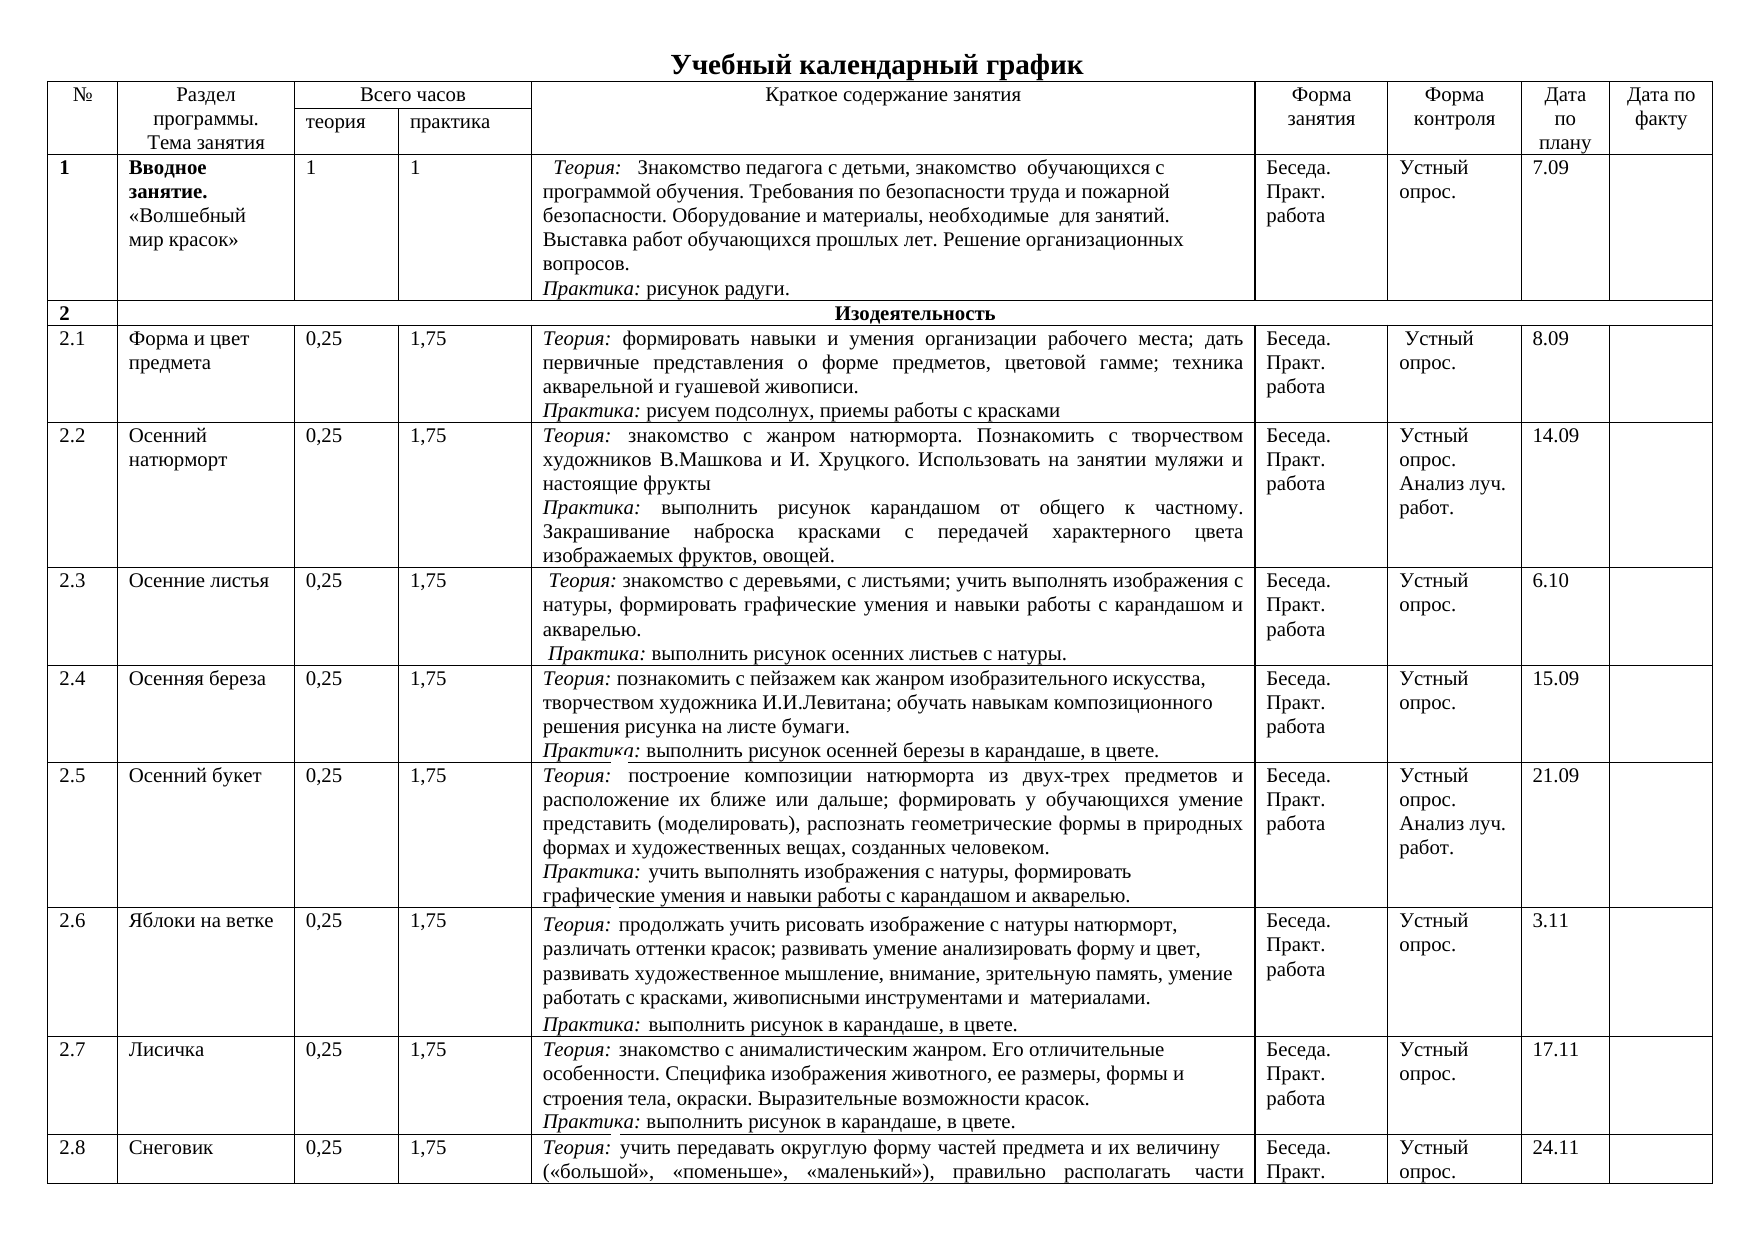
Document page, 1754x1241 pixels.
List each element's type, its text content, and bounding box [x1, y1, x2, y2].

table_cell Устный опрос. [1388, 326, 1521, 422]
text Учебный календарный график [59, 47, 1695, 81]
table_cell 1 [399, 155, 531, 299]
table_cell 3.11 [1522, 908, 1609, 1036]
table_cell [1610, 423, 1712, 567]
table_cell 24.11 [1522, 1135, 1609, 1183]
table_cell Осенняя береза [118, 666, 294, 762]
table_cell 1,75 [399, 1135, 531, 1183]
table_cell 0,25 [295, 568, 398, 664]
table_cell Осенний натюрморт [118, 423, 294, 567]
table_cell 0,25 [295, 423, 398, 567]
table_cell 1,75 [399, 423, 531, 567]
table_cell Теория: построение композиции натюрморта из двух-трех предметов и расположение их ближе или дальше; формировать у обучающихся умение представить (моделировать), распознать геометрические формы в природных формах и художественных вещах, созданных человеком. Практика: учить выполнять изображения с натуры, формировать графические умения и навыки работы с карандашом и акварелью. [532, 763, 1254, 907]
table_cell 1,75 [399, 568, 531, 664]
table_cell Устный опрос. Анализ луч. работ. [1388, 763, 1521, 907]
table_cell 0,25 [295, 326, 398, 422]
table_cell Изодеятельность [118, 301, 1712, 324]
table_cell Беседа. Практ. работа [1256, 326, 1387, 422]
table_cell Осенний букет [118, 763, 294, 907]
table_header Всего часов [295, 82, 531, 108]
table_cell 8.09 [1522, 326, 1609, 422]
table_cell 2.5 [48, 763, 117, 907]
table_cell 17.11 [1522, 1037, 1609, 1133]
table_cell Устный опрос. [1388, 568, 1521, 664]
table_cell Вводное занятие. «Волшебный мир красок» [118, 155, 294, 299]
table_cell Беседа. Практ. работа [1256, 763, 1387, 907]
table_cell 6.10 [1522, 568, 1609, 664]
table_cell 14.09 [1522, 423, 1609, 567]
table_cell 1,75 [399, 666, 531, 762]
table_cell Беседа. Практ. работа [1256, 568, 1387, 664]
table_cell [1256, 1135, 1387, 1183]
table_cell Теория: продолжать учить рисовать изображение с натуры натюрморт, различать оттенки красок; развивать умение анализировать форму и цвет, развивать художественное мышление, внимание, зрительную память, умение работать с красками, живописными инструментами и материалами. Практика: выполнить рисунок в карандаше, в цвете. [532, 908, 1254, 1036]
table_header Форма занятия [1256, 82, 1387, 154]
table_cell Устный опрос. [1388, 666, 1521, 762]
table_header Дата по факту [1610, 82, 1712, 154]
table_cell Устный опрос. [1388, 1037, 1521, 1133]
table_cell Беседа. Практ. работа [1256, 666, 1387, 762]
table_cell 0,25 [295, 763, 398, 907]
table_cell Теория: знакомство с деревьями, с листьями; учить выполнять изображения с натуры, формировать графические умения и навыки работы с карандашом и акварелью. Практика: выполнить рисунок осенних листьев с натуры. [532, 568, 1254, 664]
table_cell 2 [48, 301, 117, 324]
table_cell 2.2 [48, 423, 117, 567]
table_header Форма контроля [1388, 82, 1521, 154]
table_cell 2.6 [48, 908, 117, 1036]
table_cell Теория: познакомить с пейзажем как жанром изобразительного искусства, творчеством художника И.И.Левитана; обучать навыкам композиционного решения рисунка на листе бумаги. Практика: выполнить рисунок осенней березы в карандаше, в цвете. [532, 666, 1254, 762]
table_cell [1388, 1135, 1521, 1183]
table_cell 1,75 [399, 908, 531, 1036]
table_cell Беседа. Практ. работа [1256, 908, 1387, 1036]
table_cell Беседа. Практ. работа [1256, 155, 1387, 299]
table_cell Беседа. Практ. работа [1256, 423, 1387, 567]
table_cell 0,25 [295, 1135, 398, 1183]
table_cell 2.8 [48, 1135, 117, 1183]
table_cell 1,75 [399, 763, 531, 907]
table_header Раздел программы. Тема занятия [118, 82, 294, 154]
table_cell 1 [295, 155, 398, 299]
table_cell Снеговик [118, 1135, 294, 1183]
table_cell [1610, 568, 1712, 664]
table_cell 1,75 [399, 326, 531, 422]
table_cell 21.09 [1522, 763, 1609, 907]
table_cell Форма и цвет предмета [118, 326, 294, 422]
table_header Краткое содержание занятия [532, 82, 1254, 154]
table_cell Теория: знакомство с анималистическим жанром. Его отличительные особенности. Специфика изображения животного, ее размеры, формы и строения тела, окраски. Выразительные возможности красок. Практика: выполнить рисунок в карандаше, в цвете. [532, 1037, 1254, 1133]
table_cell Теория: знакомство с жанром натюрморта. Познакомить с творчеством художников В.Машкова и И. Хруцкого. Использовать на занятии муляжи и настоящие фрукты Практика: выполнить рисунок карандашом от общего к частному. Закрашивание наброска красками с передачей характерного цвета изображаемых фруктов, овощей. [532, 423, 1254, 567]
table_cell 2.7 [48, 1037, 117, 1133]
table_cell [1610, 1037, 1712, 1133]
table_cell 2.4 [48, 666, 117, 762]
table_cell Устный опрос. [1388, 908, 1521, 1036]
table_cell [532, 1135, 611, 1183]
table_header Дата по плану [1522, 82, 1609, 154]
table_cell 0,25 [295, 1037, 398, 1133]
table_cell теория [295, 109, 398, 154]
table_cell Яблоки на ветке [118, 908, 294, 1036]
table_cell [1610, 666, 1712, 762]
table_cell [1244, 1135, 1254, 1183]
table_cell [1610, 1135, 1712, 1183]
table_cell 0,25 [295, 666, 398, 762]
table_cell 2.1 [48, 326, 117, 422]
table_cell практика [399, 109, 531, 154]
table_cell [1610, 155, 1712, 299]
table_cell 15.09 [1522, 666, 1609, 762]
table_cell Устный опрос. [1388, 155, 1521, 299]
table_cell [1610, 763, 1712, 907]
table_cell Лисичка [118, 1037, 294, 1133]
table_cell [1610, 908, 1712, 1036]
table_cell Осенние листья [118, 568, 294, 664]
table_cell [1610, 326, 1712, 422]
table_cell 1 [48, 155, 117, 299]
table_cell 0,25 [295, 908, 398, 1036]
table_cell Теория: Знакомство педагога с детьми, знакомство обучающихся с программой обучения. Требования по безопасности труда и пожарной безопасности. Оборудование и материалы, необходимые для занятий. Выставка работ обучающихся прошлых лет. Решение организационных вопросов. Практика: рисунок радуги. [532, 155, 1254, 299]
table_cell Теория: формировать навыки и умения организации рабочего места; дать первичные представления о форме предметов, цветовой гамме; техника акварельной и гуашевой живописи. Практика: рисуем подсолнух, приемы работы с красками [532, 326, 1254, 422]
table_cell 2.3 [48, 568, 117, 664]
table_cell Устный опрос. Анализ луч. работ. [1388, 423, 1521, 567]
table_cell 1,75 [399, 1037, 531, 1133]
table_cell Беседа. Практ. работа [1256, 1037, 1387, 1133]
table_header № [48, 82, 117, 154]
table_cell 7.09 [1522, 155, 1609, 299]
